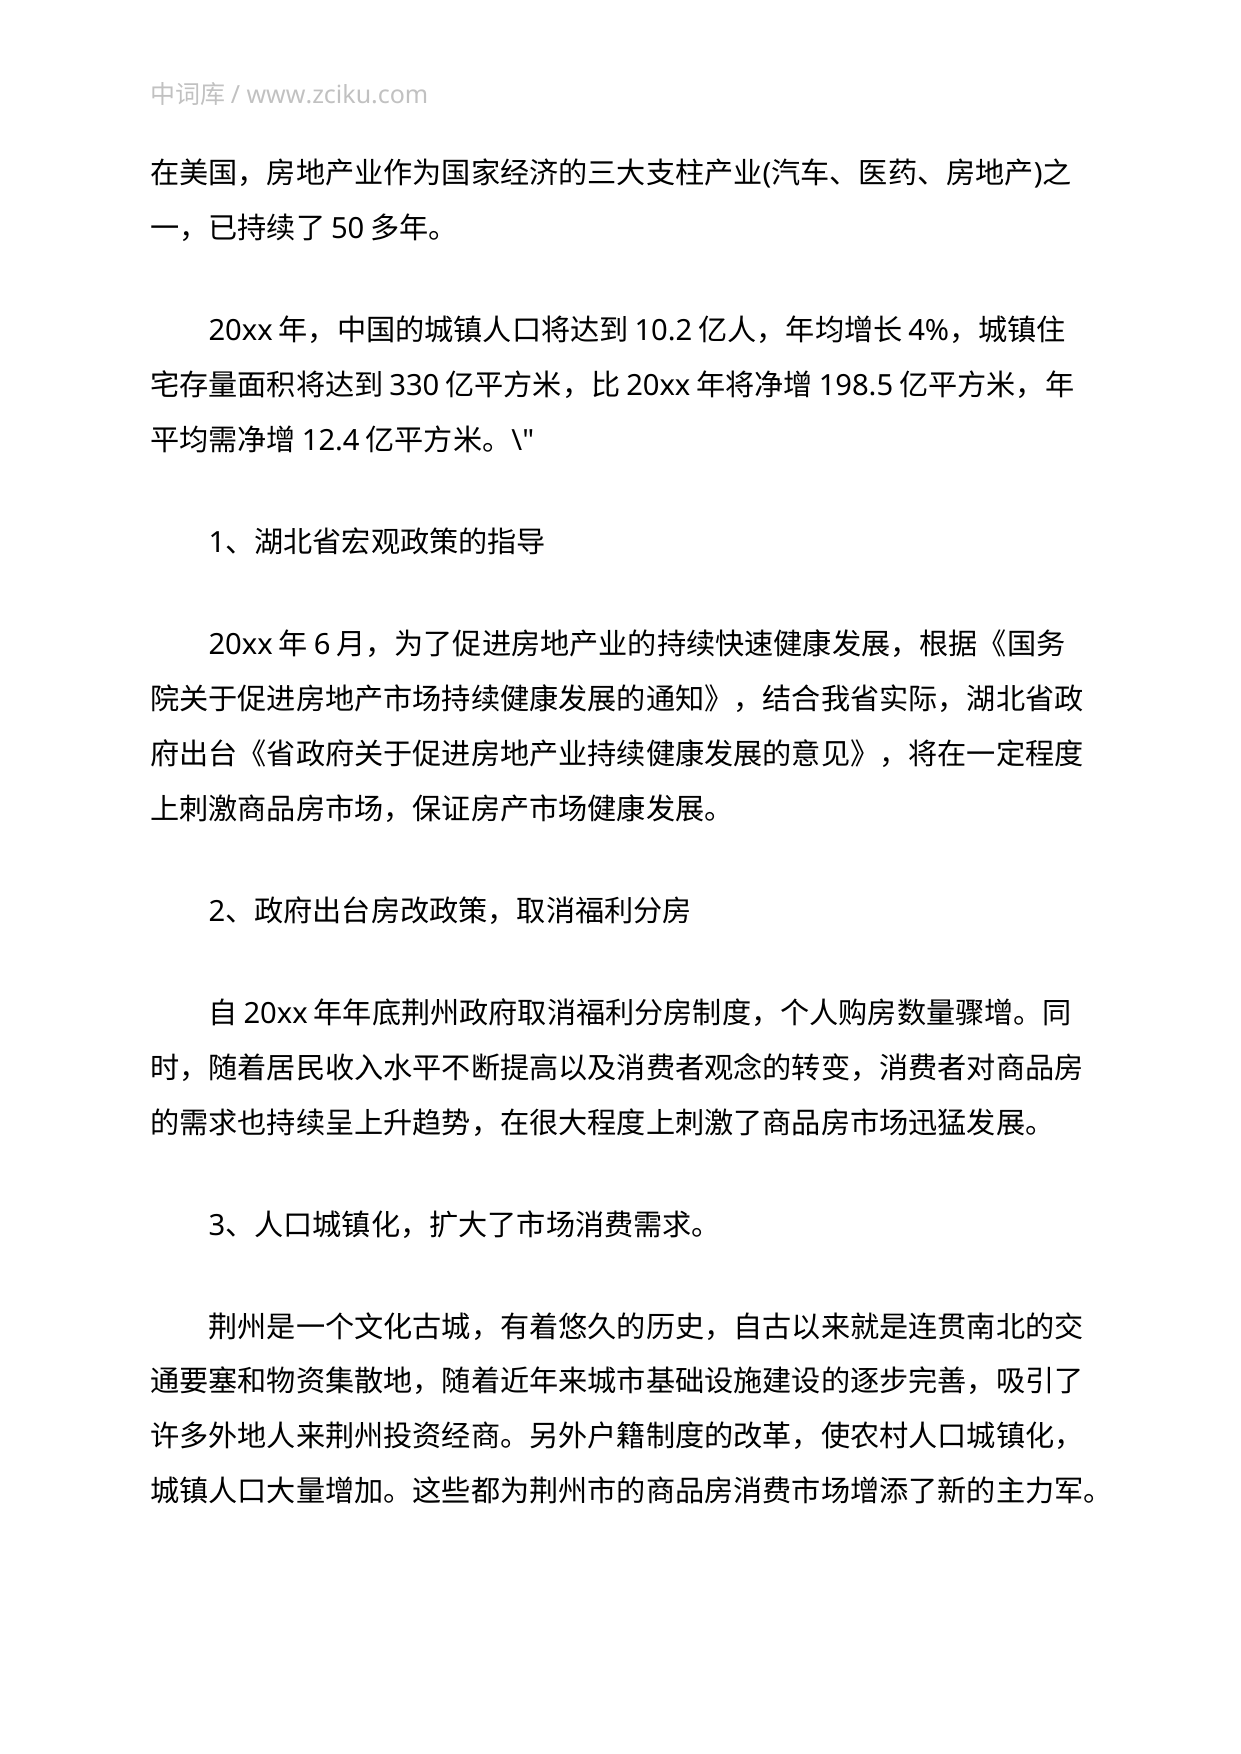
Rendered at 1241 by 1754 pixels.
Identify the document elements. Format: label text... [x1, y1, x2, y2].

text 1、湖北省宏观政策的指导 [150, 519, 1090, 561]
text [150, 150, 1090, 247]
text 20xx年，中国的城镇人口将达到10.2亿人，年均增长4%，城镇住宅存量面积将达到330亿平方米，比20xx年将净增198.5亿平方米，年平均需净增12.4亿平方米。\" [150, 307, 1090, 459]
text 自20xx年年底荆州政府取消福利分房制度，个人购房数量骤增。同时，随着居民收入水平不断提高以及消费者观念的转变，消费者对商品房的需求也持续呈上升趋势，在很大程度上刺激了商品房市场迅猛发展。 [150, 989, 1090, 1142]
text 20xx年6月，为了促进房地产业的持续快速健康发展，根据《国务院关于促进房地产市场持续健康发展的通知》，结合我省实际，湖北省政府出台《省政府关于促进房地产业持续健康发展的意见》，将在一定程度上刺激商品房市场，保证房产市场健康发展。 [150, 621, 1090, 828]
text 3、人口城镇化，扩大了市场消费需求。 [150, 1201, 1090, 1243]
text 2、政府出台房改政策，取消福利分房 [150, 887, 1090, 930]
text 荆州是一个文化古城，有着悠久的历史，自古以来就是连贯南北的交通要塞和物资集散地，随着近年来城市基础设施建设的逐步完善，吸引了许多外地人来荆州投资经商。另外户籍制度的改革，使农村人口城镇化，城镇人口大量增加。这些都为荆州市的商品房消费市场增添了新的主力军。 [150, 1303, 1090, 1510]
